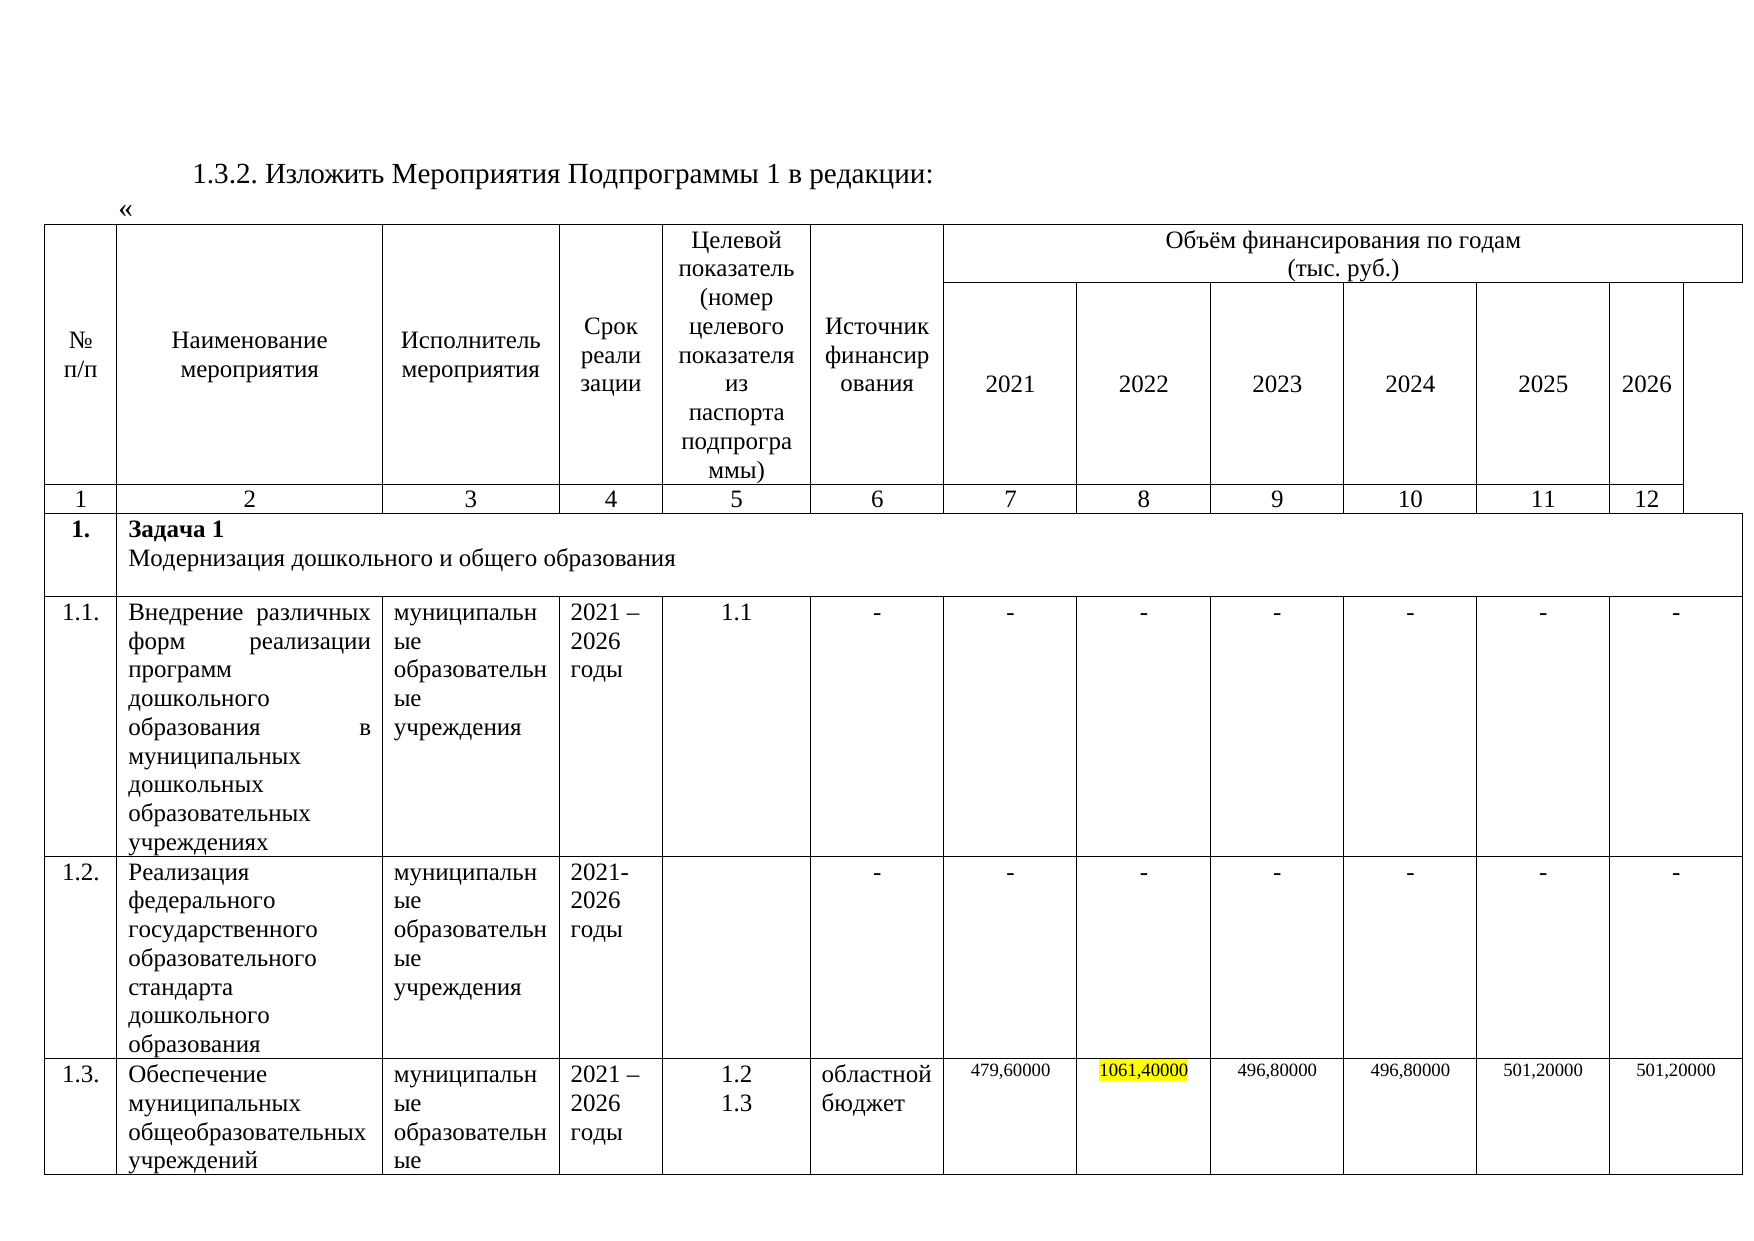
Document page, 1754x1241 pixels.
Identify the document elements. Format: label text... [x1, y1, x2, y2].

table_cell 3 [383, 485, 559, 513]
table_cell - [944, 597, 1076, 856]
table_cell 6 [811, 485, 943, 513]
table_cell 2026 [1610, 283, 1683, 483]
table_cell 2021 – 2026 годы [560, 597, 662, 856]
table_cell 2023 [1211, 283, 1343, 483]
table_cell 4 [560, 485, 662, 513]
table_cell 1.1. [45, 597, 116, 856]
table_cell 2021 [944, 283, 1076, 483]
table_cell - [811, 857, 943, 1058]
table_cell - [1477, 597, 1609, 856]
table_header Исполнитель мероприятия [383, 225, 559, 483]
text « [118, 190, 1665, 224]
table_header № п/п [45, 225, 116, 483]
table_cell 479,60000 [944, 1059, 1076, 1174]
table_cell Задача 1 Модернизация дошкольного и общего образования [117, 514, 1742, 596]
table_cell 8 [1077, 485, 1210, 513]
table_cell 496,80000 [1344, 1059, 1476, 1174]
table_cell 5 [663, 485, 810, 513]
table_cell - [944, 857, 1076, 1058]
table_cell 2025 [1477, 283, 1609, 483]
table_cell 10 [1344, 485, 1476, 513]
table_cell 1061,40000 [1077, 1059, 1210, 1174]
table_cell - [1077, 857, 1210, 1058]
table_cell 2 [117, 485, 382, 513]
table_cell Внедрение различных форм реализации программ дошкольного образования в муниципальных дошкольных образовательных учреждениях [117, 597, 382, 856]
table_cell 1. [45, 514, 116, 596]
table_cell областной бюджет [811, 1059, 943, 1174]
table_cell 7 [944, 485, 1076, 513]
table_cell Реализация федерального государственного образовательного стандарта дошкольного образования [117, 857, 382, 1058]
table_cell 501,20000 [1477, 1059, 1609, 1174]
table_header Источник финансирования [811, 225, 943, 483]
table_cell 1 [45, 485, 116, 513]
table_cell 2021-2026 годы [560, 857, 662, 1058]
table_header Целевой показатель (номер целевого показателя из паспорта подпрограммы) [663, 225, 810, 483]
table_cell 496,80000 [1211, 1059, 1343, 1174]
table_cell - [1211, 597, 1343, 856]
table_cell - [1610, 597, 1742, 856]
table_cell муниципальные образовательные учреждения [383, 597, 559, 856]
table_cell - [1610, 857, 1742, 1058]
table_cell 2022 [1077, 283, 1210, 483]
table_cell 2021 – 2026 годы [560, 1059, 662, 1174]
table_header Объём финансирования по годам (тыс. руб.) [944, 225, 1742, 282]
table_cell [383, 1059, 559, 1174]
table_cell [663, 857, 810, 1058]
table_cell 2024 [1344, 283, 1476, 483]
table_header Наименование мероприятия [117, 225, 382, 483]
text 1.3.2. Изложить Мероприятия Подпрограммы 1 в редакции: [118, 157, 1665, 190]
table_cell 501,20000 [1610, 1059, 1742, 1174]
table_cell 1.3. [45, 1059, 116, 1174]
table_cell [117, 1059, 382, 1174]
table_cell муниципальные образовательные учреждения [383, 857, 559, 1058]
table_cell - [1211, 857, 1343, 1058]
table_cell 9 [1211, 485, 1343, 513]
table_header Срок реали зации [560, 225, 662, 483]
table_cell 12 [1610, 485, 1683, 513]
table_cell - [1077, 597, 1210, 856]
table_cell - [1344, 857, 1476, 1058]
table_cell - [1344, 597, 1476, 856]
table_cell 1.2 1.3 [663, 1059, 810, 1174]
table_cell 11 [1477, 485, 1609, 513]
table_cell 1.2. [45, 857, 116, 1058]
table_cell 1.1 [663, 597, 810, 856]
table_cell - [811, 597, 943, 856]
table_cell - [1477, 857, 1609, 1058]
